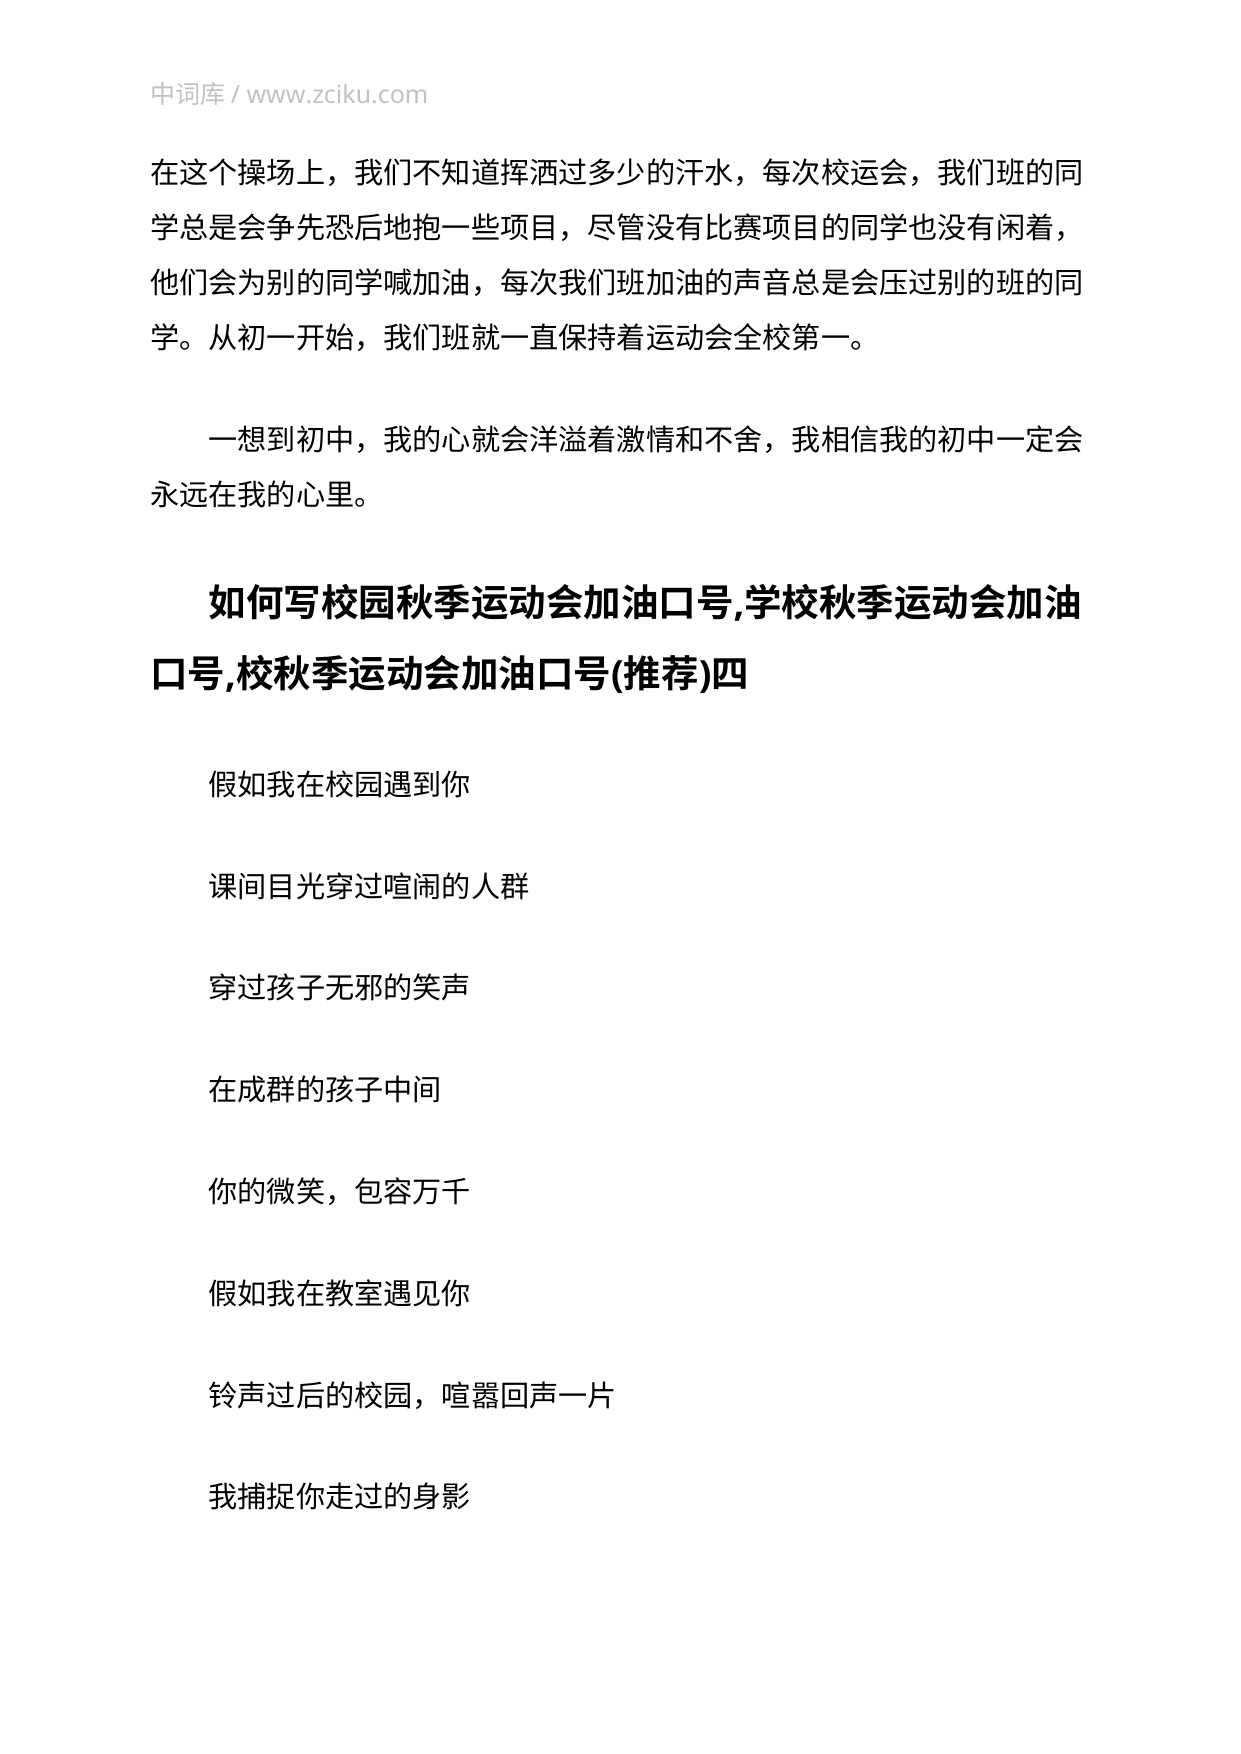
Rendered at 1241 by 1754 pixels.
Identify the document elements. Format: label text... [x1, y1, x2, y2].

text 铃声过后的校园，喧嚣回声一片 [150, 1372, 1090, 1414]
text 假如我在校园遇到你 [150, 761, 1090, 804]
text 你的微笑，包容万千 [150, 1168, 1090, 1211]
text 如何写校园秋季运动会加油口号,学校秋季运动会加油口号,校秋季运动会加油口号(推荐)四 [150, 573, 1090, 698]
text 假如我在教室遇见你 [150, 1270, 1090, 1313]
text 课间目光穿过喧闹的人群 [150, 863, 1090, 906]
text 一想到初中，我的心就会洋溢着激情和不舍，我相信我的初中一定会永远在我的心里。 [150, 416, 1090, 514]
text 在成群的孩子中间 [150, 1067, 1090, 1109]
text 穿过孩子无邪的笑声 [150, 965, 1090, 1007]
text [150, 150, 1090, 357]
text 我捕捉你走过的身影 [150, 1474, 1090, 1516]
